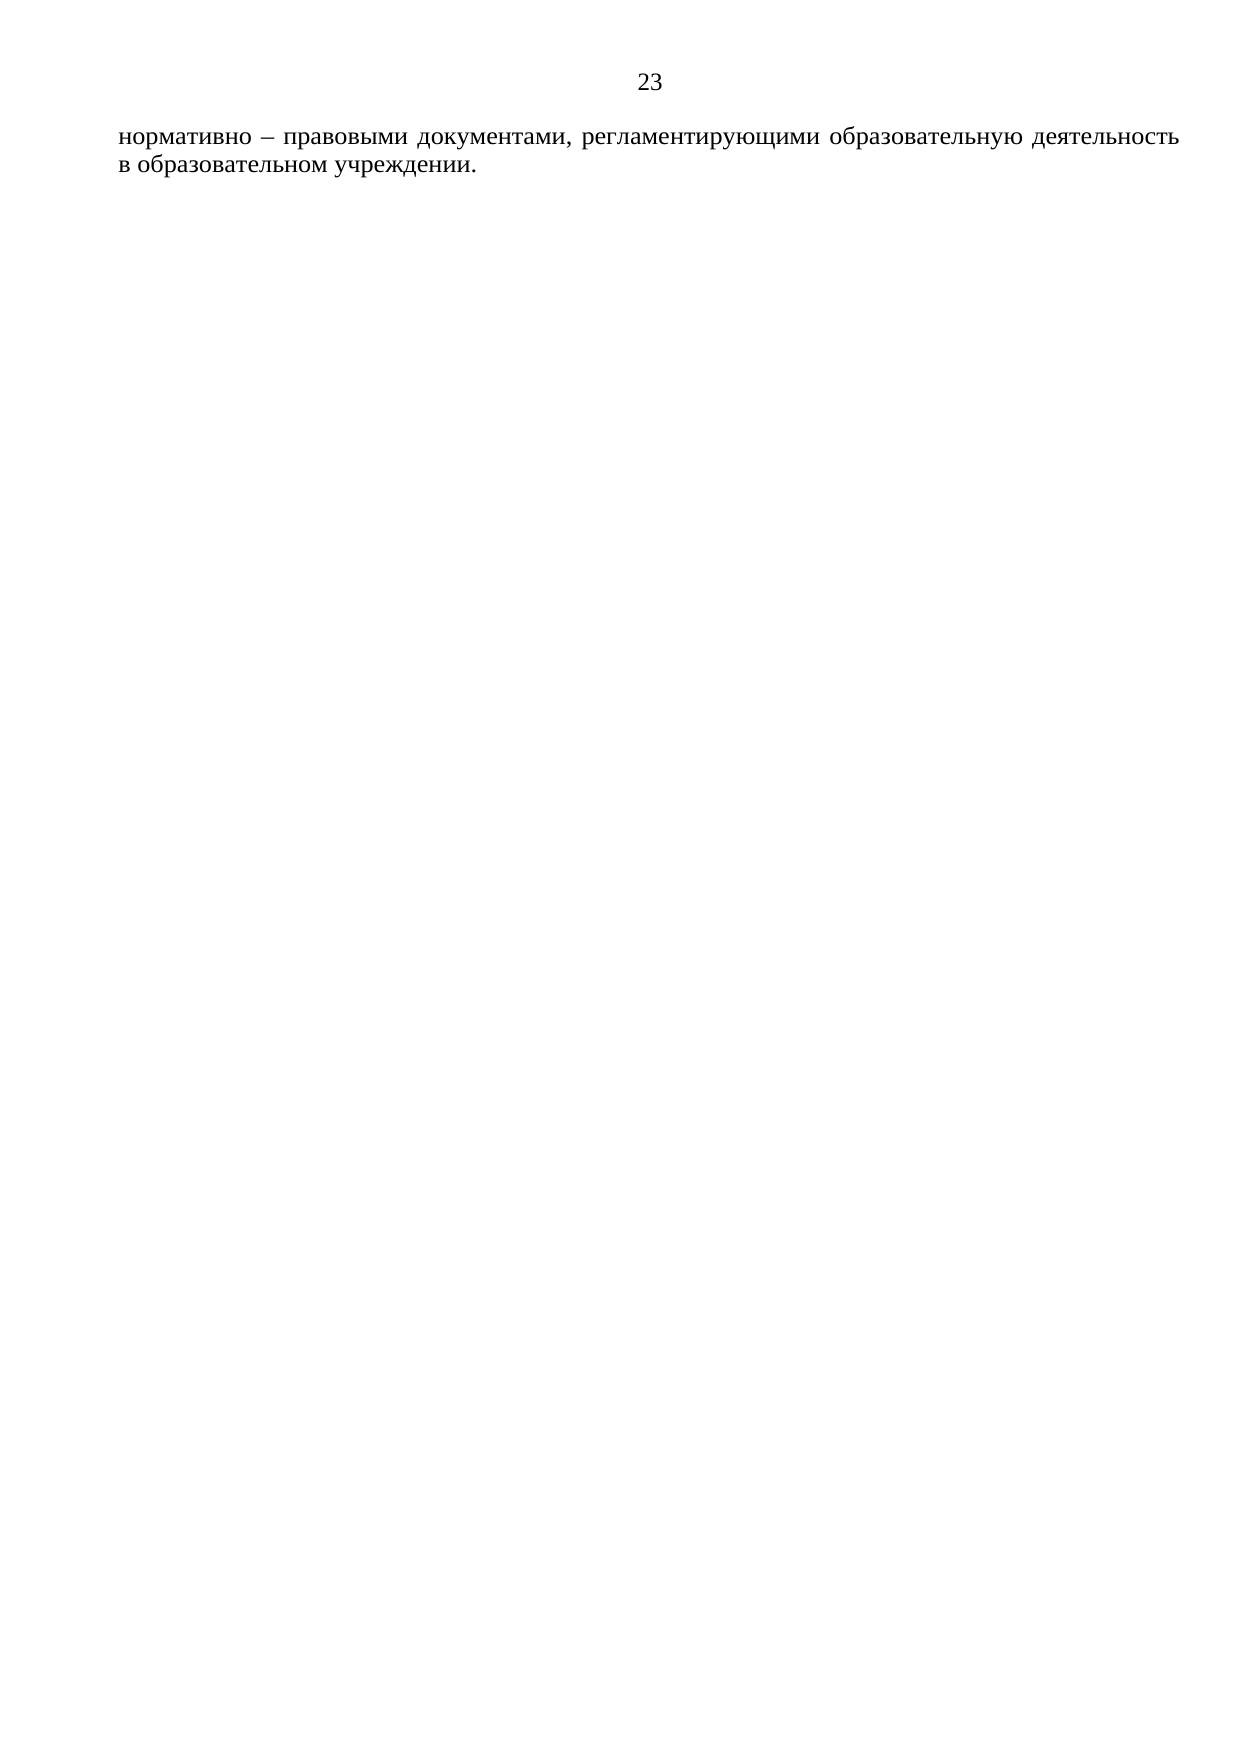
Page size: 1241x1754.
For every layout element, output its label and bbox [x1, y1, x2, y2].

text [118, 121, 1181, 178]
